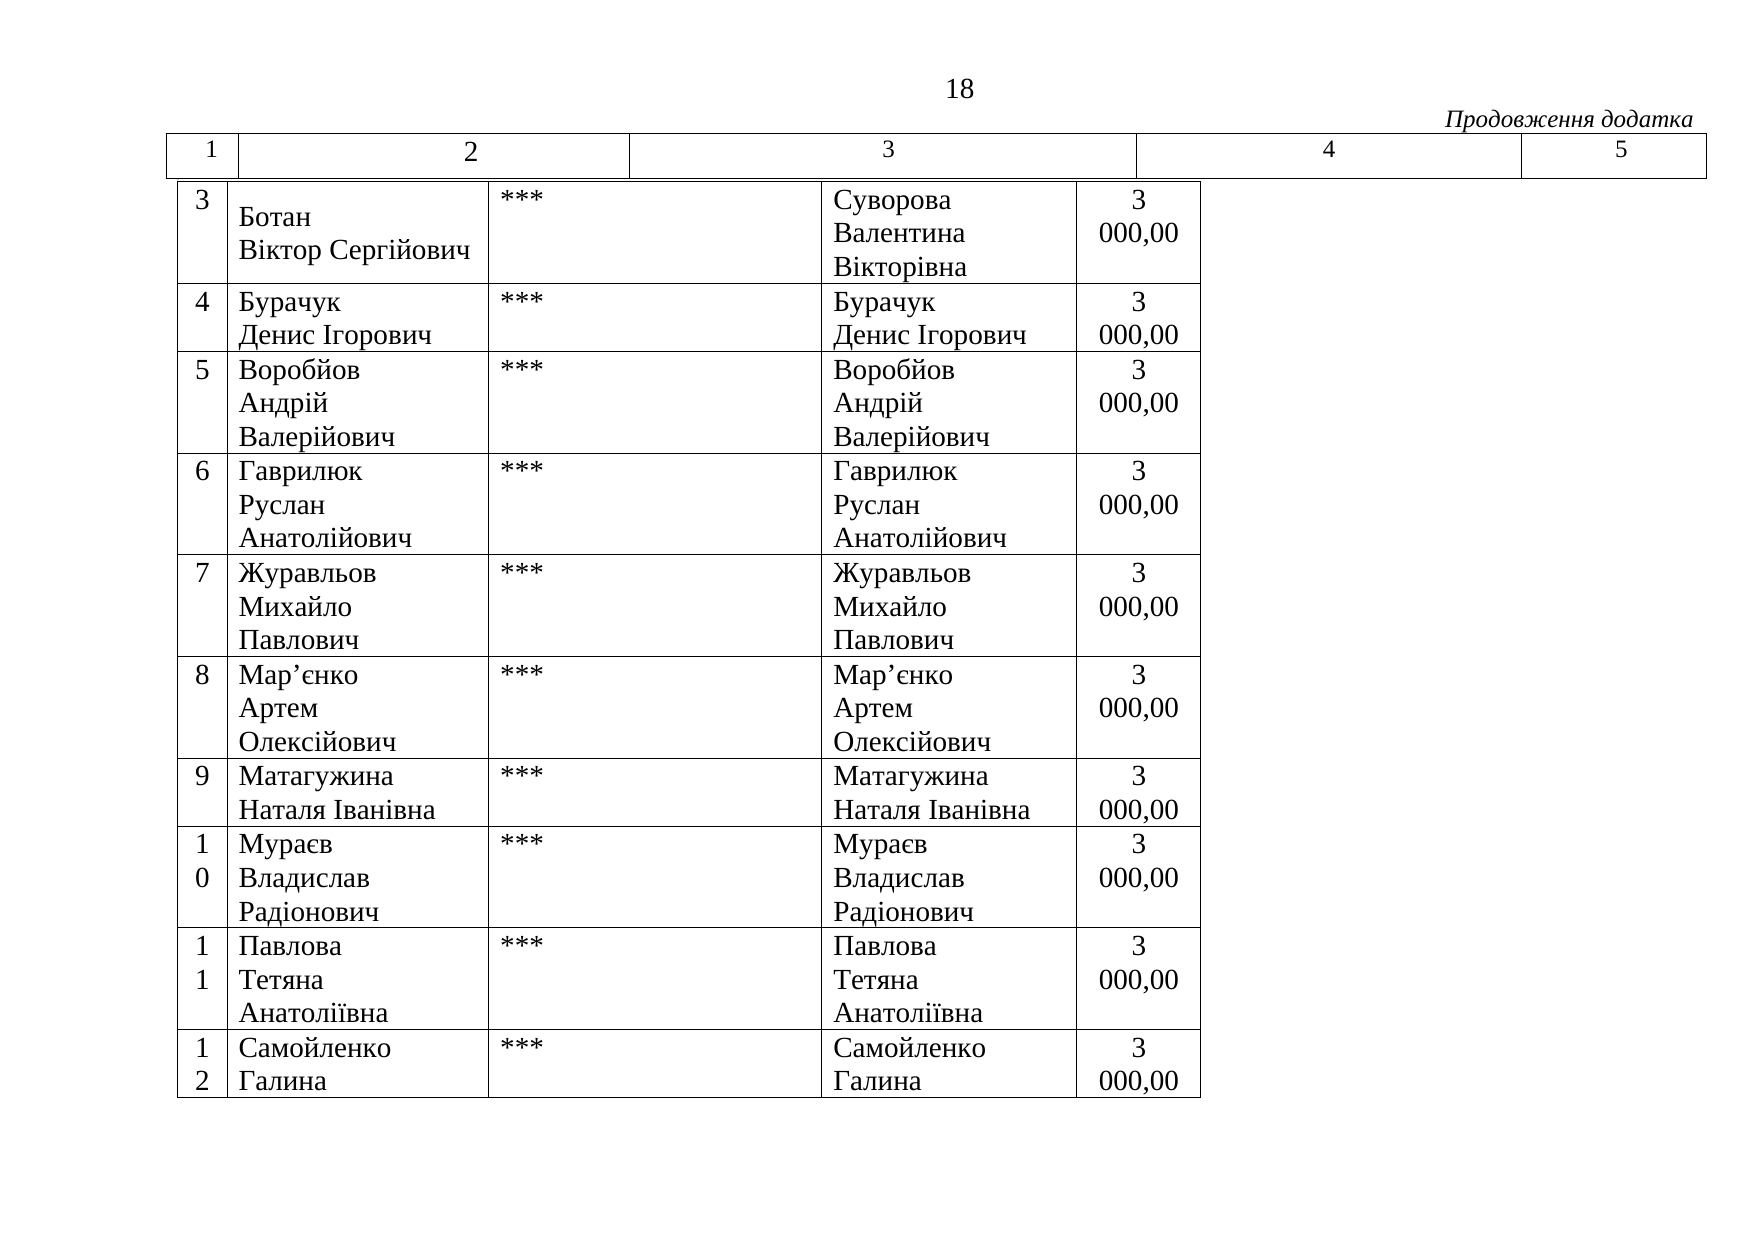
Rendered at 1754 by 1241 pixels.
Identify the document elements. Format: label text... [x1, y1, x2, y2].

table_cell *** [489, 759, 821, 826]
table_cell 8 [178, 657, 227, 757]
table_cell 10 [178, 827, 227, 927]
table_cell Журавльов Михайло Павлович [228, 555, 488, 656]
table_cell Бурачук Денис Ігорович [228, 284, 488, 351]
table_cell Мураєв Владислав Радіонович [822, 827, 1076, 927]
table_cell 6 [178, 454, 227, 554]
table_cell 5 [178, 352, 227, 452]
table_cell 4 [178, 284, 227, 351]
table_cell *** [489, 928, 821, 1029]
table_cell Воробйов Андрій Валерійович [228, 352, 488, 452]
table_cell Бурачук Денис Ігорович [822, 284, 1076, 351]
table_cell 3 000,00 [1077, 759, 1200, 826]
table_cell *** [489, 182, 821, 283]
table_cell 3 000,00 [1077, 454, 1200, 554]
table_cell *** [489, 1030, 821, 1097]
table_cell 3 000,00 [1077, 1030, 1200, 1097]
table_cell Мар’єнко Артем Олексійович [822, 657, 1076, 757]
table_cell 3 000,00 [1077, 352, 1200, 452]
table_cell *** [489, 352, 821, 452]
table_cell 3 000,00 [1077, 182, 1200, 283]
table_cell 3 000,00 [1077, 284, 1200, 351]
table_cell 3 000,00 [1077, 928, 1200, 1029]
table_cell 3 000,00 [1077, 657, 1200, 757]
table_cell Ботан Віктор Сергійович [228, 182, 488, 283]
table_cell 9 [178, 759, 227, 826]
table_cell Павлова Тетяна Анатоліївна [822, 928, 1076, 1029]
table_cell Мар’єнко Артем Олексійович [228, 657, 488, 757]
table_cell Павлова Тетяна Анатоліївна [228, 928, 488, 1029]
table_cell 3 000,00 [1077, 827, 1200, 927]
table_cell *** [489, 555, 821, 656]
table_cell Матагужина Наталя Іванівна [228, 759, 488, 826]
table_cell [822, 1030, 1076, 1097]
table_cell Гаврилюк Руслан Анатолійович [822, 454, 1076, 554]
table_cell *** [489, 827, 821, 927]
table_cell Журавльов Михайло Павлович [822, 555, 1076, 656]
table_cell 12 [178, 1030, 227, 1097]
table_cell *** [489, 454, 821, 554]
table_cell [228, 1030, 488, 1097]
table_cell Матагужина Наталя Іванівна [822, 759, 1076, 826]
table_cell Мураєв Владислав Радіонович [228, 827, 488, 927]
table_cell 11 [178, 928, 227, 1029]
table_cell Воробйов Андрій Валерійович [822, 352, 1076, 452]
table_cell 3 000,00 [1077, 555, 1200, 656]
table_cell *** [489, 284, 821, 351]
table_cell Суворова Валентина Вікторівна [822, 182, 1076, 283]
table_cell Гаврилюк Руслан Анатолійович [228, 454, 488, 554]
table_cell *** [489, 657, 821, 757]
table_cell 3 [178, 182, 227, 283]
table_cell 7 [178, 555, 227, 656]
